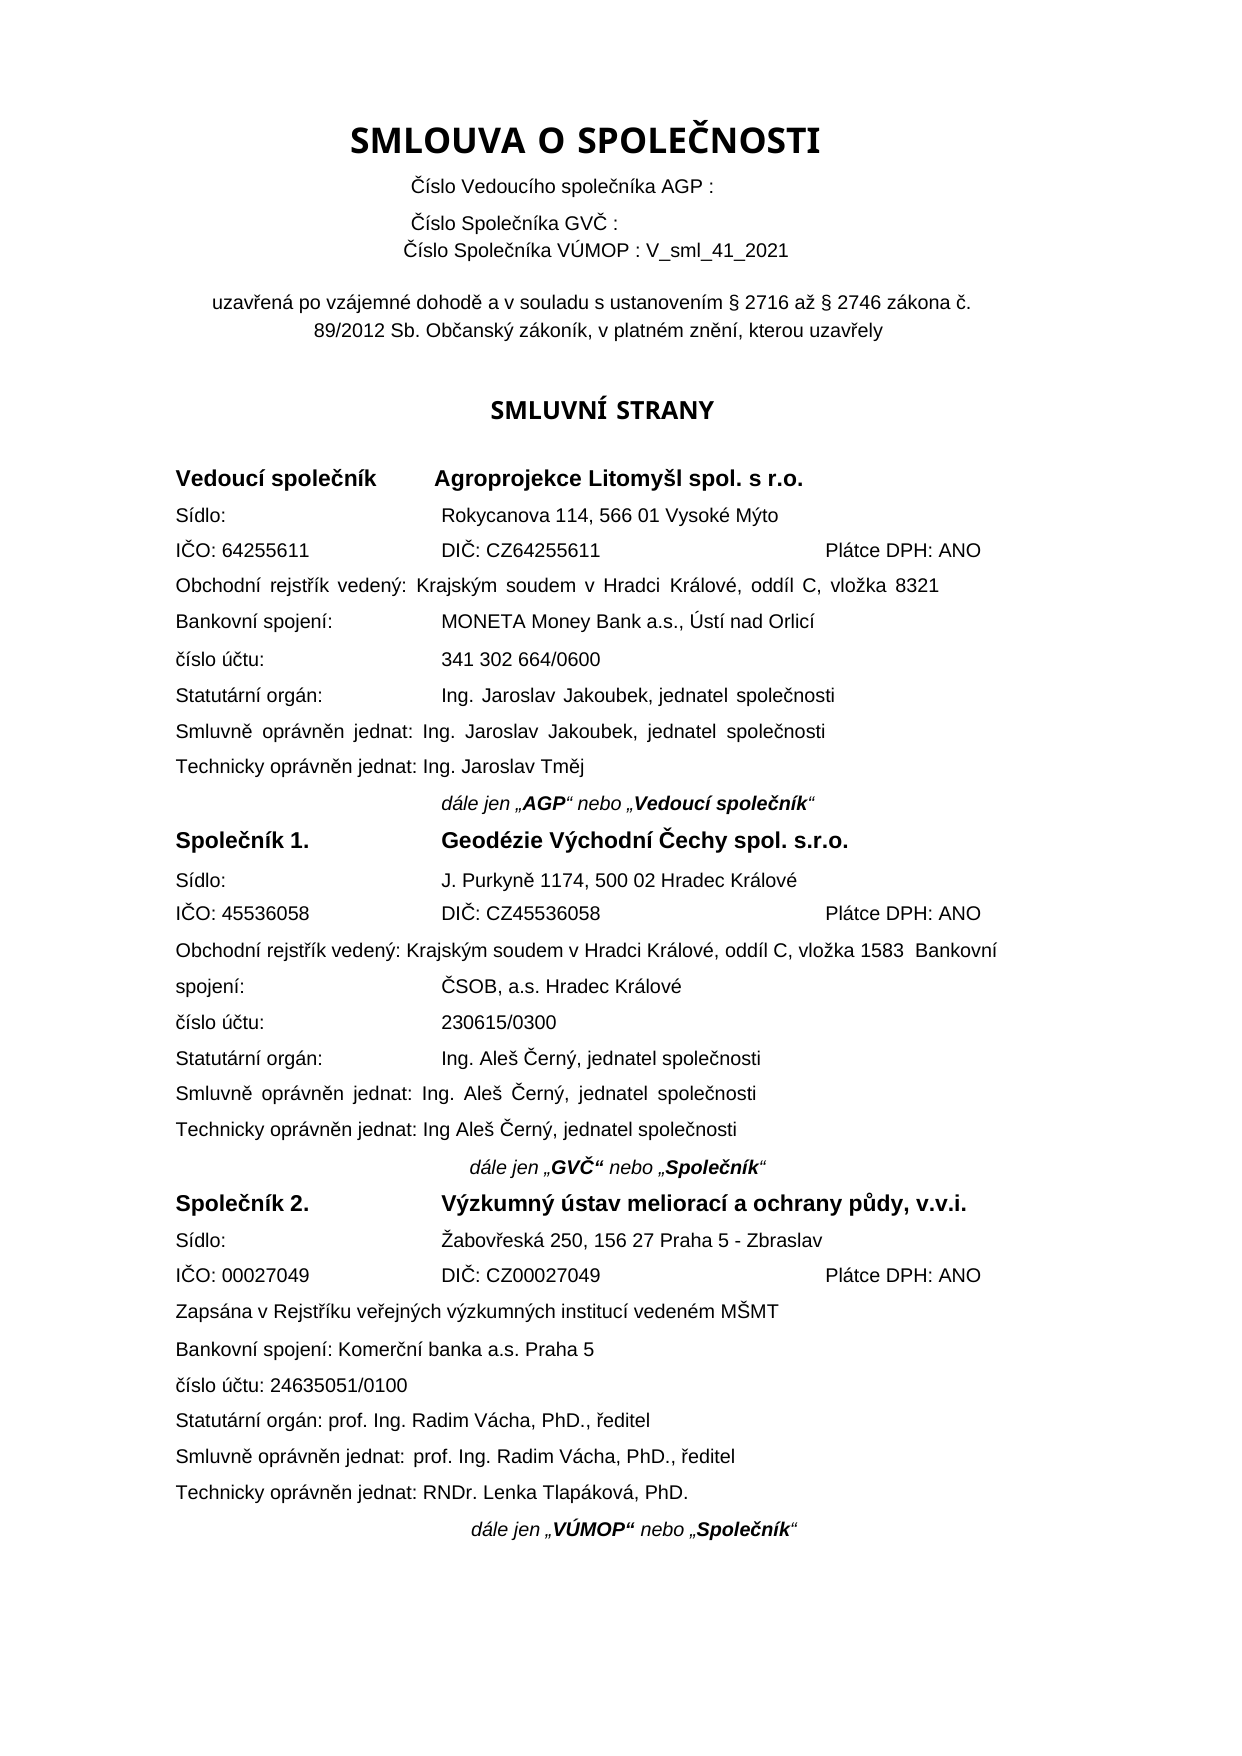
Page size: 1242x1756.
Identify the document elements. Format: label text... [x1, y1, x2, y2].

text Technicky oprávněn jednat: RNDr. Lenka Tlapáková, PhD. [175, 1481, 1190, 1504]
text Statutární orgán: prof. Ing. Radim Vácha, PhD., ředitel [175, 1409, 1190, 1433]
text uzavřená po vzájemné dohodě a v souladu s ustanovením § 2716 až § 2746 zákona č. 89/2012 Sb. Občanský zákoník, v platném znění, kterou uzavřely [212, 288, 1041, 342]
text Bankovní spojení: Komerční banka a.s. Praha 5 [175, 1338, 1190, 1361]
text číslo účtu: 341 302 664/0600 [175, 648, 1190, 672]
text IČO: 64255611 DIČ: CZ64255611 Plátce DPH: ANO Obchodní rejstřík vedený: Krajským soudem v Hradci Králové, oddíl C, vložka 8321 Bankovní spojení: MONETA Money Bank a.s., Ústí nad Orlicí [175, 528, 1008, 636]
text Společník 2. Výzkumný ústav meliorací a ochrany půdy, v.v.i. [175, 1191, 1190, 1217]
text dále jen „GVČ“ nebo „Společník“ [433, 1156, 765, 1179]
text Sídlo: J. Purkyně 1174, 500 02 Hradec Králové [175, 869, 1190, 892]
text Číslo Společníka VÚMOP : V_sml_41_2021 [403, 239, 1190, 262]
text Smluvně oprávněn jednat: prof. Ing. Radim Vácha, PhD., ředitel [175, 1445, 1190, 1468]
text Číslo Vedoucího společníka AGP : Číslo Společníka GVČ : [411, 164, 909, 237]
text SMLOUVA O SPOLEČNOSTI [350, 117, 1190, 163]
text SMLUVNÍ STRANY [490, 393, 1190, 426]
text Technicky oprávněn jednat: Ing Aleš Černý, jednatel společnosti [175, 1118, 1190, 1141]
text dále jen „AGP“ nebo „Vedoucí společník“ Společník 1. Geodézie Východní Čechy spol. s.r.o. [175, 780, 1008, 856]
text Smluvně oprávněn jednat: Ing. Aleš Černý, jednatel společnosti [175, 1082, 1190, 1105]
text Vedoucí společník Agroprojekce Litomyšl spol. s r.o. [175, 466, 1190, 491]
text Technicky oprávněn jednat: Ing. Jaroslav Tměj [175, 755, 1190, 778]
text Statutární orgán: Ing. Jaroslav Jakoubek, jednatel společnosti [175, 684, 1190, 707]
text Sídlo: Žabovřeská 250, 156 27 Praha 5 - Zbraslav [175, 1229, 1190, 1252]
text IČO: 45536058 DIČ: CZ45536058 Plátce DPH: ANO Obchodní rejstřík vedený: Krajským soudem v Hradci Králové, oddíl C, vložka 1583 Bankovní spojení: ČSOB, a.s. Hradec Králové [175, 892, 1008, 1001]
text číslo účtu: 24635051/0100 [175, 1374, 1190, 1397]
text IČO: 00027049 DIČ: CZ00027049 Plátce DPH: ANO Zapsána v Rejstříku veřejných výzkumných institucí vedeném MŠMT [175, 1254, 1008, 1326]
text číslo účtu: 230615/0300 [175, 1011, 1190, 1034]
text dále jen „VÚMOP“ nebo „Společník“ [433, 1518, 796, 1542]
text Smluvně oprávněn jednat: Ing. Jaroslav Jakoubek, jednatel společnosti [175, 720, 1190, 743]
text Statutární orgán: Ing. Aleš Černý, jednatel společnosti [175, 1047, 1190, 1070]
text Sídlo: Rokycanova 114, 566 01 Vysoké Mýto [175, 504, 1190, 527]
